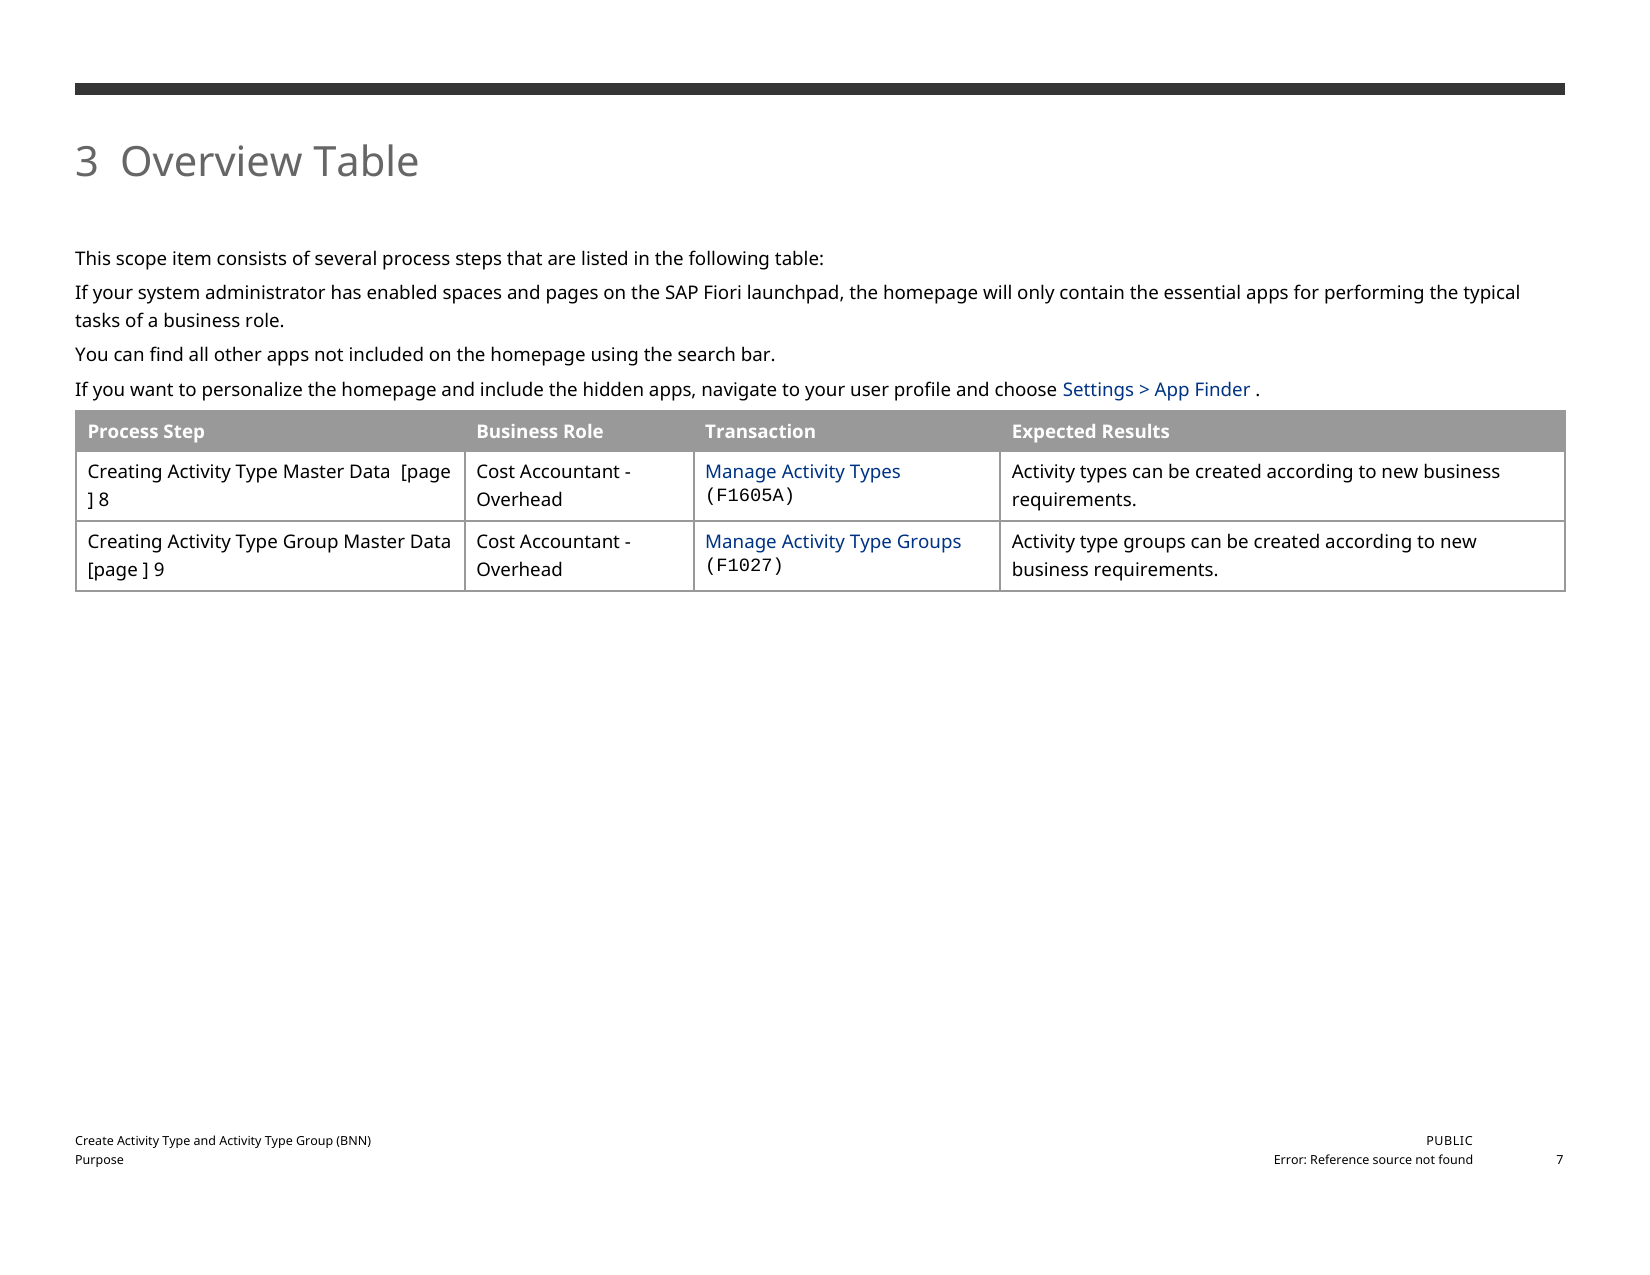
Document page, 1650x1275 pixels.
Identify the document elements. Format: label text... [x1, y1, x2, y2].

text If your system administrator has enabled spaces and pages on the SAP Fiori launchpad, the homepage will only contain the essential apps for performing the typical tasks of a business role. [75, 279, 1565, 333]
table_cell Manage Activity Type Groups (F1027) [695, 522, 999, 590]
table_header Process Step [77, 412, 464, 450]
table_cell Creating Activity Type Group Master Data [page ] 8 [77, 522, 464, 590]
table_cell Manage Activity Types (F1605A) [695, 452, 999, 520]
text If you want to personalize the homepage and include the hidden apps, navigate to your user profile and choose Settings > App Finder . [75, 376, 1565, 401]
table_cell Activity types can be created according to new business requirements. [1001, 452, 1564, 520]
table_header Business Role [466, 412, 693, 450]
subtitle Overview Table [75, 137, 1565, 187]
text You can find all other apps not included on the homepage using the search bar. [75, 342, 1565, 367]
table_header Transaction [695, 412, 999, 450]
text This scope item consists of several process steps that are listed in the following table: [75, 245, 1565, 271]
table_header Expected Results [1001, 412, 1564, 450]
table_cell Activity type groups can be created according to new business requirements. [1001, 522, 1564, 590]
table_cell Cost Accountant - Overhead [466, 452, 693, 520]
table_cell Cost Accountant - Overhead [466, 522, 693, 590]
table_cell Creating Activity Type Master Data [page ] 7 [77, 452, 464, 520]
